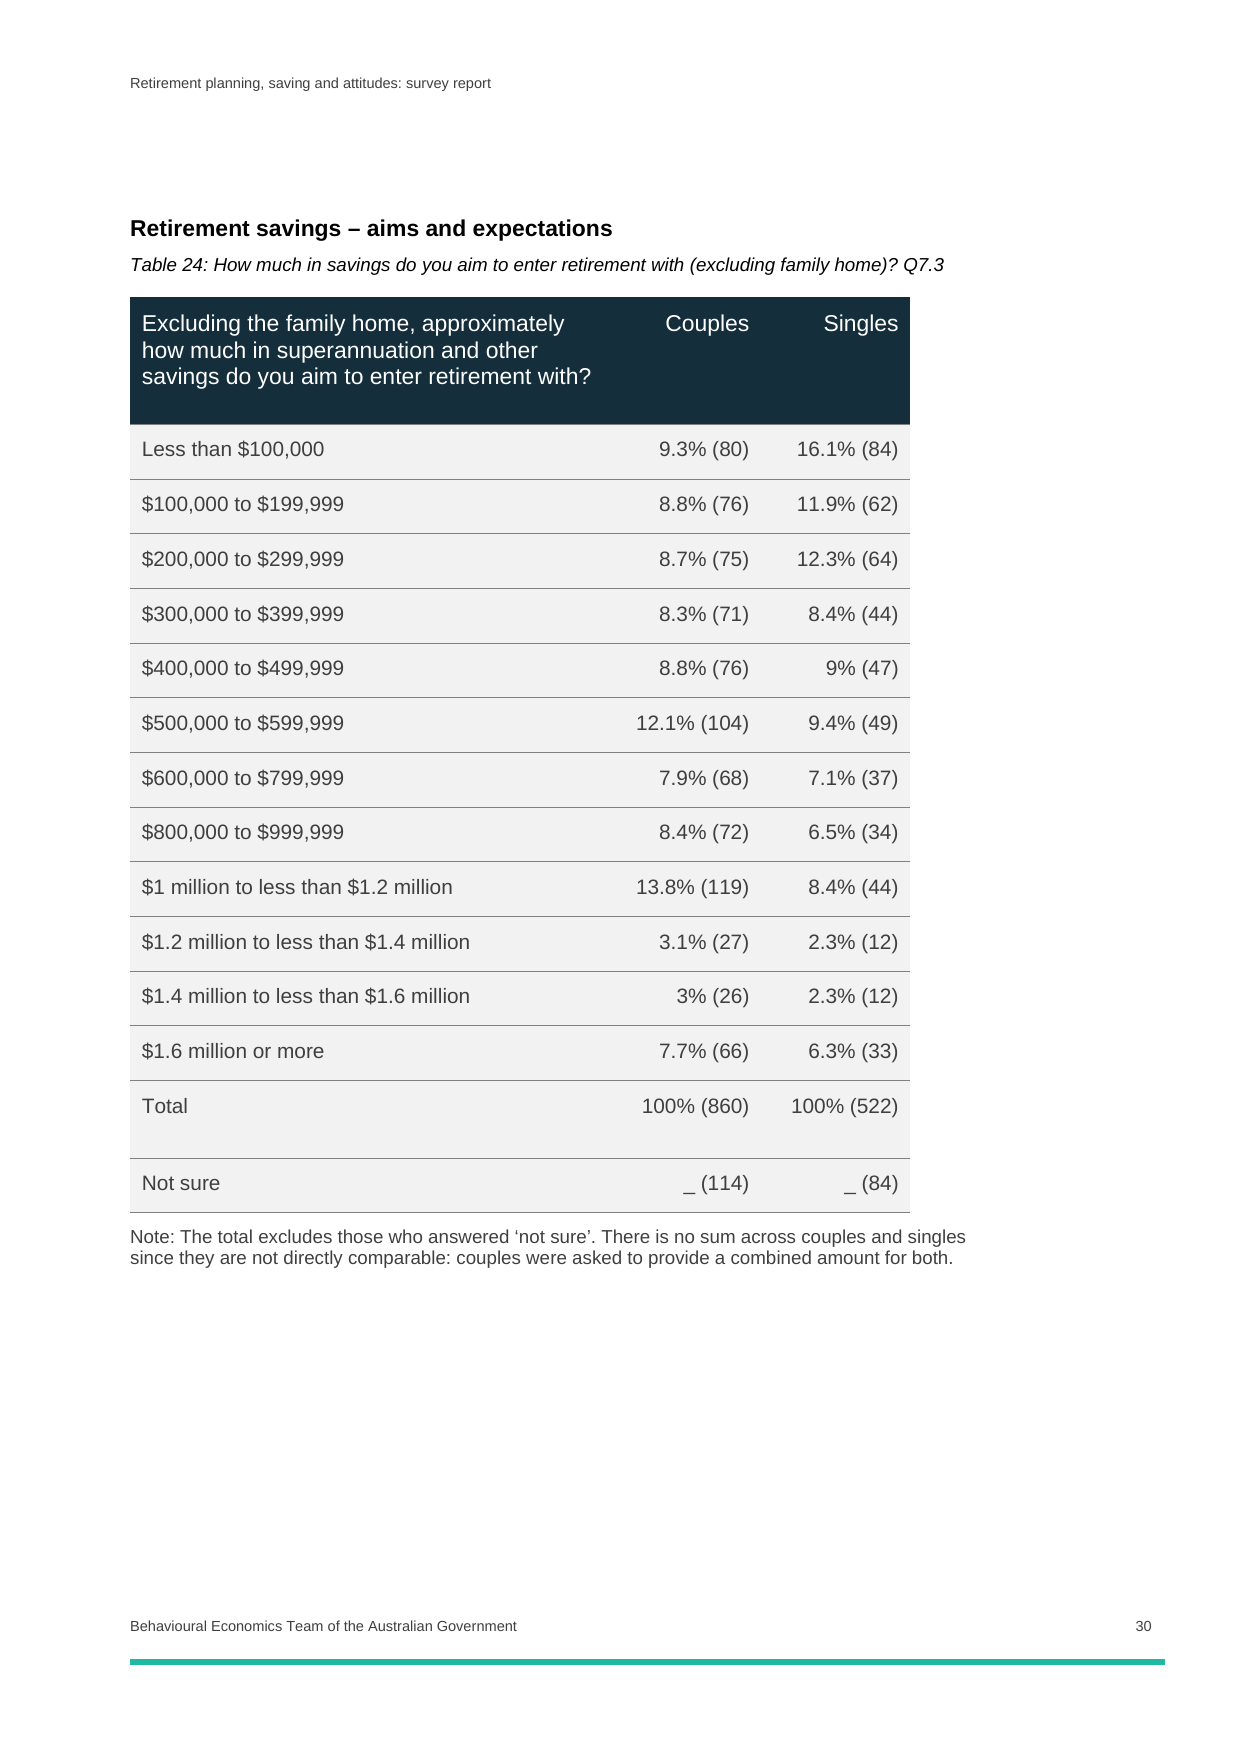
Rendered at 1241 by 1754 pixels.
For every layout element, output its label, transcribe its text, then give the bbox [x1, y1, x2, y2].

table_cell 8.4% (44) [761, 862, 910, 916]
table_cell 8.7% (75) [612, 534, 761, 588]
table_cell Total [130, 1081, 612, 1157]
table_cell _ (84) [761, 1159, 910, 1212]
table_cell 12.3% (64) [761, 534, 910, 588]
table_cell 9.3% (80) [612, 425, 761, 478]
table_cell $1.6 million or more [130, 1026, 612, 1080]
table_header Couples [612, 298, 761, 424]
table_cell $400,000 to $499,999 [130, 644, 612, 697]
table_cell $800,000 to $999,999 [130, 808, 612, 861]
table_cell $300,000 to $399,999 [130, 589, 612, 642]
table_cell _ (114) [612, 1159, 761, 1212]
table_cell 16.1% (84) [761, 425, 910, 478]
table_cell 3.1% (27) [612, 917, 761, 971]
table_cell Less than $100,000 [130, 425, 612, 478]
table_cell 7.1% (37) [761, 753, 910, 807]
table_cell 11.9% (62) [761, 480, 910, 533]
table_cell $500,000 to $599,999 [130, 698, 612, 752]
table_cell $200,000 to $299,999 [130, 534, 612, 588]
table_cell 2.3% (12) [761, 972, 910, 1025]
table_cell $1.2 million to less than $1.4 million [130, 917, 612, 971]
table_cell 6.5% (34) [761, 808, 910, 861]
table_cell 100% (522) [761, 1081, 910, 1157]
table_header Excluding the family home, approximately how much in superannuation and other savings do you aim to enter retirement with? [130, 298, 612, 424]
table_cell 8.4% (72) [612, 808, 761, 861]
table_cell 6.3% (33) [761, 1026, 910, 1080]
table_cell 3% (26) [612, 972, 761, 1025]
table_cell 8.8% (76) [612, 480, 761, 533]
table_cell 8.4% (44) [761, 589, 910, 642]
table_cell 2.3% (12) [761, 917, 910, 971]
table_cell 13.8% (119) [612, 862, 761, 916]
table_cell 9% (47) [761, 644, 910, 697]
table_header Singles [761, 298, 910, 424]
table_cell 7.9% (68) [612, 753, 761, 807]
table_cell Not sure [130, 1159, 612, 1212]
text Retirement savings – aims and expectations [130, 213, 992, 242]
table_cell 12.1% (104) [612, 698, 761, 752]
table_cell 8.8% (76) [612, 644, 761, 697]
text Note: The total excludes those who answered ‘not sure’. There is no sum across couples and singles since they are not directly comparable: couples were asked to provide a combined amount for both. [130, 1226, 992, 1269]
table_cell $100,000 to $199,999 [130, 480, 612, 533]
table_cell $600,000 to $799,999 [130, 753, 612, 807]
table_cell $1.4 million to less than $1.6 million [130, 972, 612, 1025]
table_cell 9.4% (49) [761, 698, 910, 752]
table_cell 7.7% (66) [612, 1026, 761, 1080]
table_cell 8.3% (71) [612, 589, 761, 642]
table_cell 100% (860) [612, 1081, 761, 1157]
table_cell $1 million to less than $1.2 million [130, 862, 612, 916]
